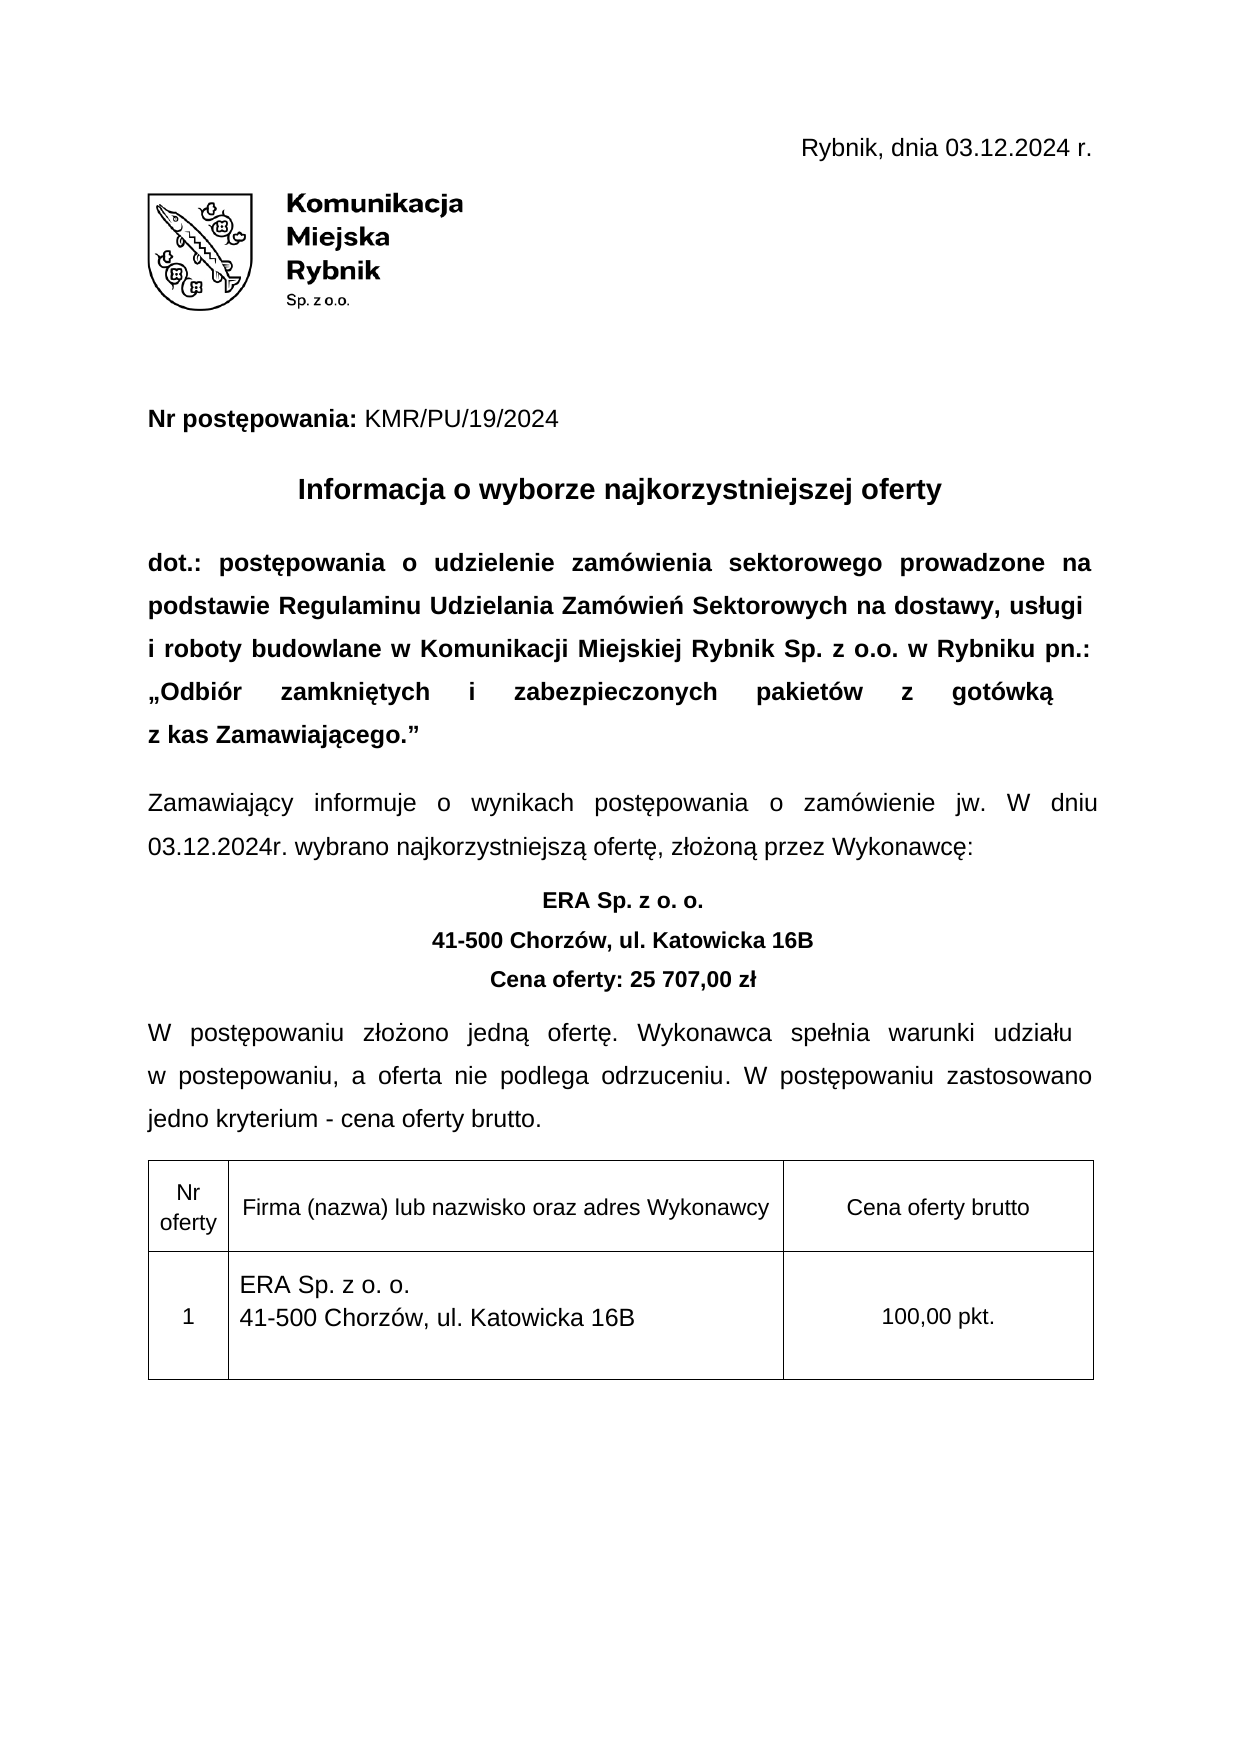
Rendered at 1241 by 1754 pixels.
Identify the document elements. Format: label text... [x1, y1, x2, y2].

text Informacja o wyborze najkorzystniejszej oferty [148, 472, 1093, 506]
table_cell 1 [149, 1252, 228, 1379]
table_header Firma (nazwa) lub nazwisko oraz adres Wykonawcy [229, 1161, 783, 1251]
text Nr postępowania: KMR/PU/19/2024 [148, 404, 1093, 433]
table_cell 100,00 pkt. [784, 1252, 1093, 1379]
picture [147, 192, 463, 311]
text Rybnik, dnia 03.12.2024 r. [148, 133, 1093, 162]
table_cell ERA Sp. z o. o. 41-500 Chorzów, ul. Katowicka 16B [229, 1252, 783, 1379]
text W postępowaniu złożono jedną ofertę. Wykonawca spełnia warunki udziału w postepowaniu, a oferta nie podlega odrzuceniu. W postępowaniu zastosowano jedno kryterium - cena oferty brutto. [148, 1018, 1093, 1133]
text Zamawiający informuje o wynikach postępowania o zamówienie jw. W dniu 03.12.2024r. wybrano najkorzystniejszą ofertę, złożoną przez Wykonawcę: [148, 788, 1098, 860]
text ERA Sp. z o. o. 41-500 Chorzów, ul. Katowicka 16B Cena oferty: 25 707,00 zł [148, 887, 1098, 992]
text dot.: postępowania o udzielenie zamówienia sektorowego prowadzone na podstawie Regulaminu Udzielania Zamówień Sektorowych na dostawy, usługi i roboty budowlane w Komunikacji Miejskiej Rybnik Sp. z o.o. w Rybniku pn.: „Odbiór zamkniętych i zabezpieczonych pakietów z gotówką z kas Zamawiającego.” [148, 548, 1093, 749]
table_header Nr oferty [149, 1161, 228, 1251]
table_header Cena oferty brutto [784, 1161, 1093, 1251]
